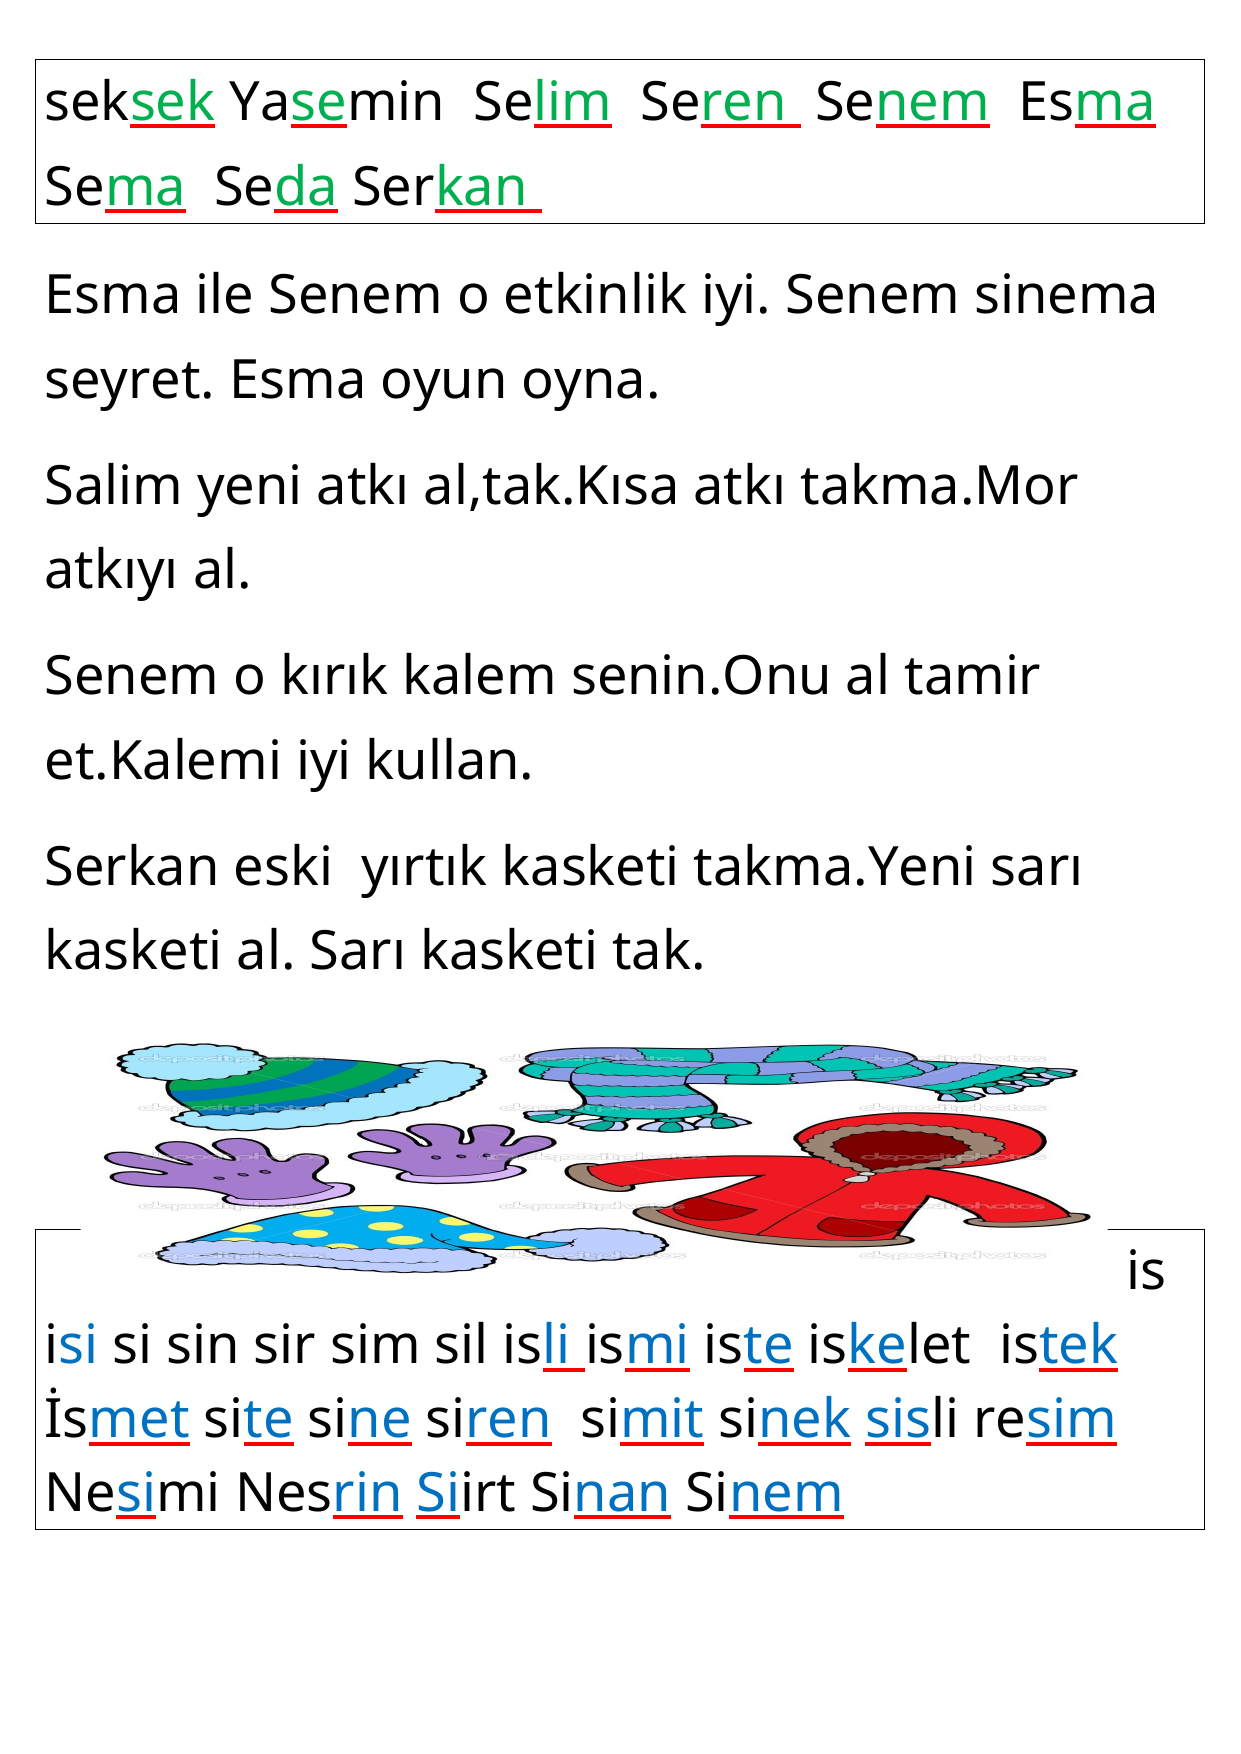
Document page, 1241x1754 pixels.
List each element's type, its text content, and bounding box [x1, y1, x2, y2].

text is isi si sin sir sim sil isli ismi iste iskelet istek İsmet site sine siren simit sinek sisli resim Nesimi Nesrin Siirt Sinan Sinem [36, 1230, 1204, 1529]
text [36, 60, 1204, 223]
text Senem o kırık kalem senin.Onu al tamir et.Kalemi iyi kullan. [44, 637, 1196, 795]
text Salim yeni atkı al,tak.Kısa atkı takma.Mor atkıyı al. [44, 446, 1196, 605]
picture [79, 1035, 1108, 1276]
text Esma ile Senem o etkinlik iyi. Senem sinema seyret. Esma oyun oyna. [44, 256, 1196, 414]
text Serkan eski yırtık kasketi takma.Yeni sarı kasketi al. Sarı kasketi tak. [44, 827, 1196, 986]
